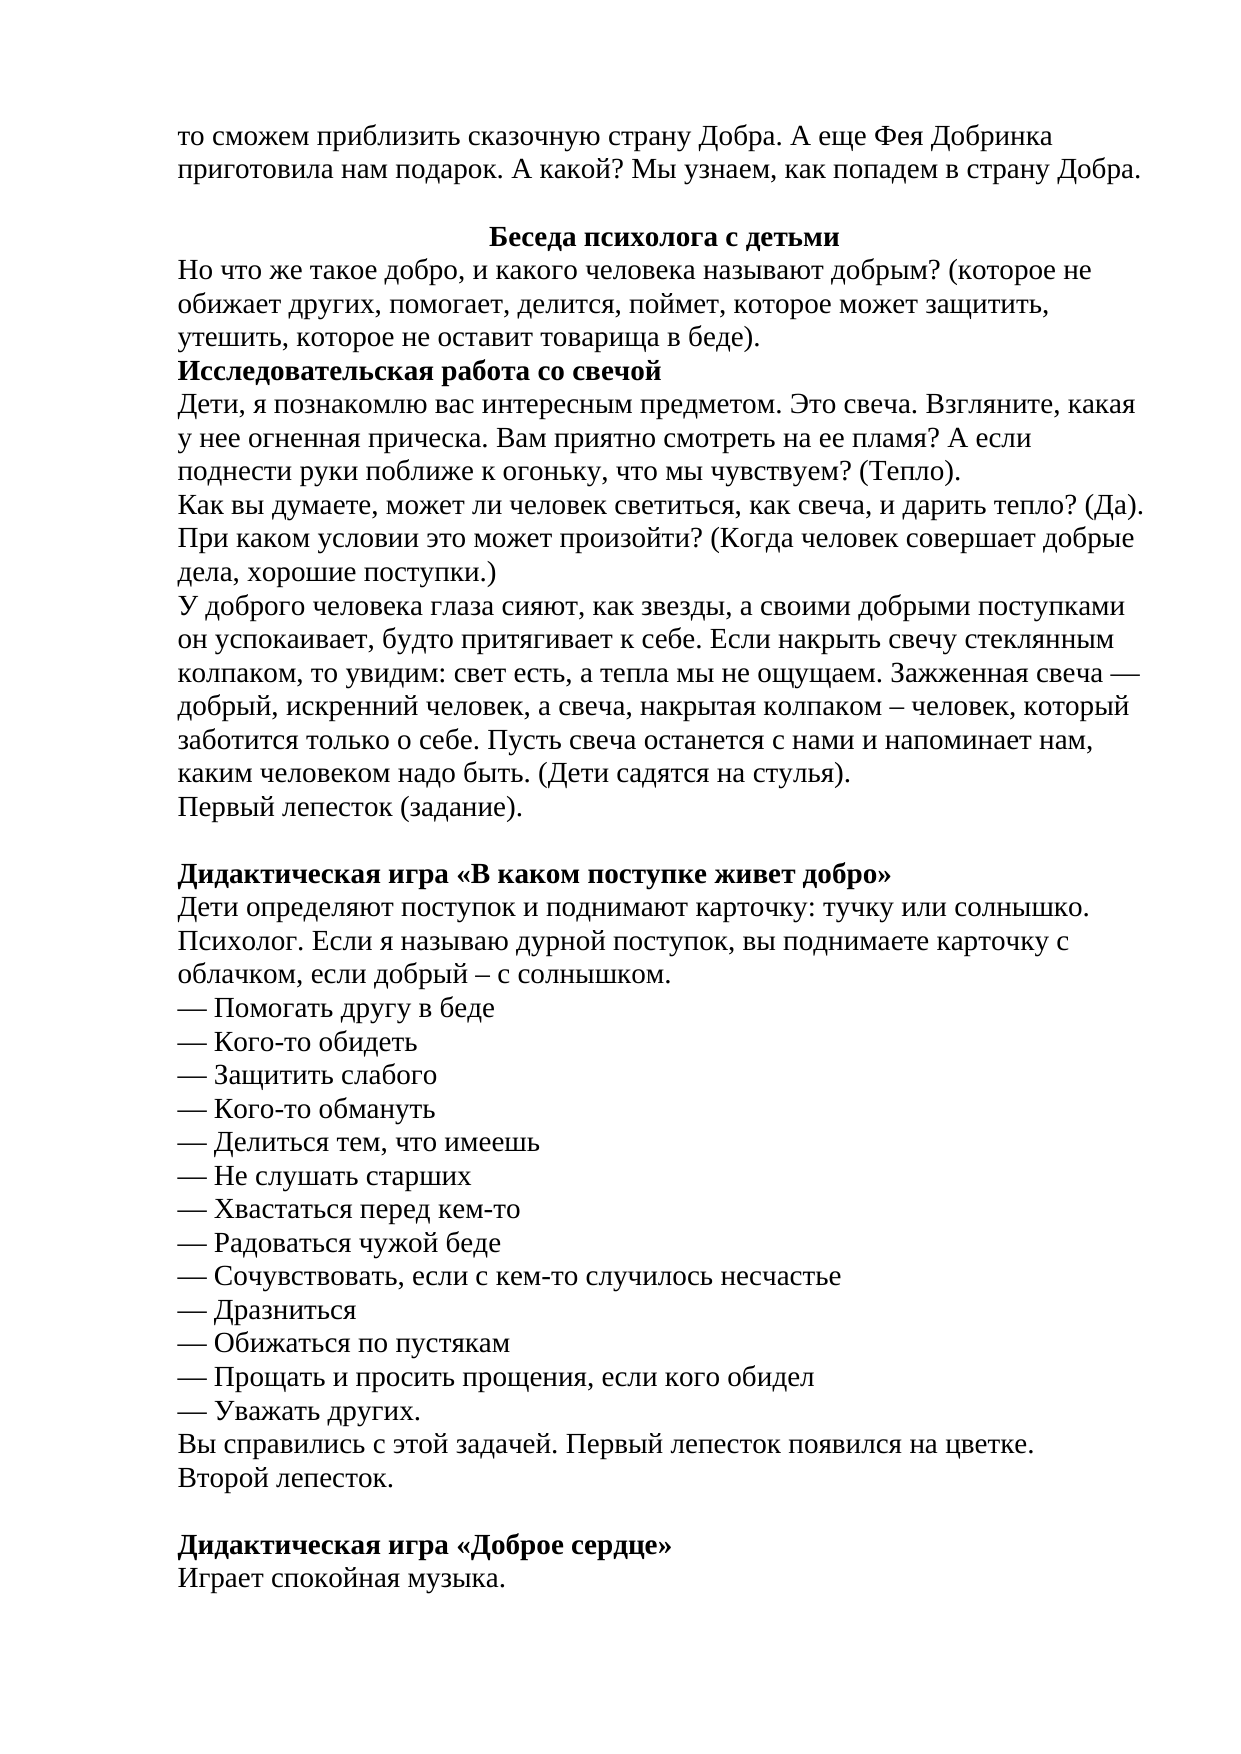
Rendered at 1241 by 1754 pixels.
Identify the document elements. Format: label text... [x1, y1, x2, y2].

text — Уважать других. [177, 1393, 1152, 1426]
text Как вы думаете, может ли человек светиться, как свеча, и дарить тепло? (Да). [177, 487, 1152, 521]
text Вы справились с этой задачей. Первый лепесток появился на цветке. [177, 1426, 1152, 1460]
text Второй лепесток. [177, 1460, 1152, 1493]
text — Не слушать старших [177, 1158, 1152, 1191]
text Психолог. Если я называю дурной поступок, вы поднимаете карточку с облачком, если добрый – с солнышком. [177, 923, 1152, 990]
text Первый лепесток (задание). [177, 789, 1152, 822]
text — Обижаться по пустякам [177, 1326, 1152, 1359]
text — Кого-то обмануть [177, 1091, 1152, 1124]
text Но что же такое добро, и какого человека называют добрым? (которое не обижает других, помогает, делится, поймет, которое может защитить, утешить, которое не оставит товарища в беде). [177, 252, 1152, 353]
text — Дразниться [177, 1292, 1152, 1326]
text У доброго человека глаза сияют, как звезды, а своими добрыми поступками он успокаивает, будто притягивает к себе. Если накрыть свечу стеклянным колпаком, то увидим: свет есть, а тепла мы не ощущаем. Зажженная свеча — добрый, искренний человек, а свеча, накрытая колпаком – человек, который заботится только о себе. Пусть свеча останется с нами и напоминает нам, каким человеком надо быть. (Дети садятся на стулья). [177, 588, 1152, 789]
text — Кого-то обидеть [177, 1024, 1152, 1057]
text — Прощать и просить прощения, если кого обидел [177, 1359, 1152, 1393]
text Дидактическая игра «Доброе сердце» [177, 1527, 1152, 1560]
text — Защитить слабого [177, 1057, 1152, 1091]
text Играет спокойная музыка. [177, 1560, 1152, 1594]
text — Делиться тем, что имеешь [177, 1124, 1152, 1158]
text Исследовательская работа со свечой [177, 353, 1152, 386]
text Дидактическая игра «В каком поступке живет добро» [177, 856, 1152, 889]
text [177, 118, 1152, 185]
text — Радоваться чужой беде [177, 1225, 1152, 1258]
text Дети определяют поступок и поднимают карточку: тучку или солнышко. [177, 889, 1152, 923]
text — Хвастаться перед кем-то [177, 1191, 1152, 1225]
text — Помогать другу в беде [177, 990, 1152, 1024]
text Беседа психолога с детьми [177, 219, 1152, 252]
text При каком условии это может произойти? (Когда человек совершает добрые дела, хорошие поступки.) [177, 521, 1152, 588]
text — Сочувствовать, если с кем-то случилось несчастье [177, 1258, 1152, 1292]
text Дети, я познакомлю вас интересным предметом. Это свеча. Взгляните, какая у нее огненная прическа. Вам приятно смотреть на ее пламя? А если поднести руки поближе к огоньку, что мы чувствуем? (Тепло). [177, 386, 1152, 487]
